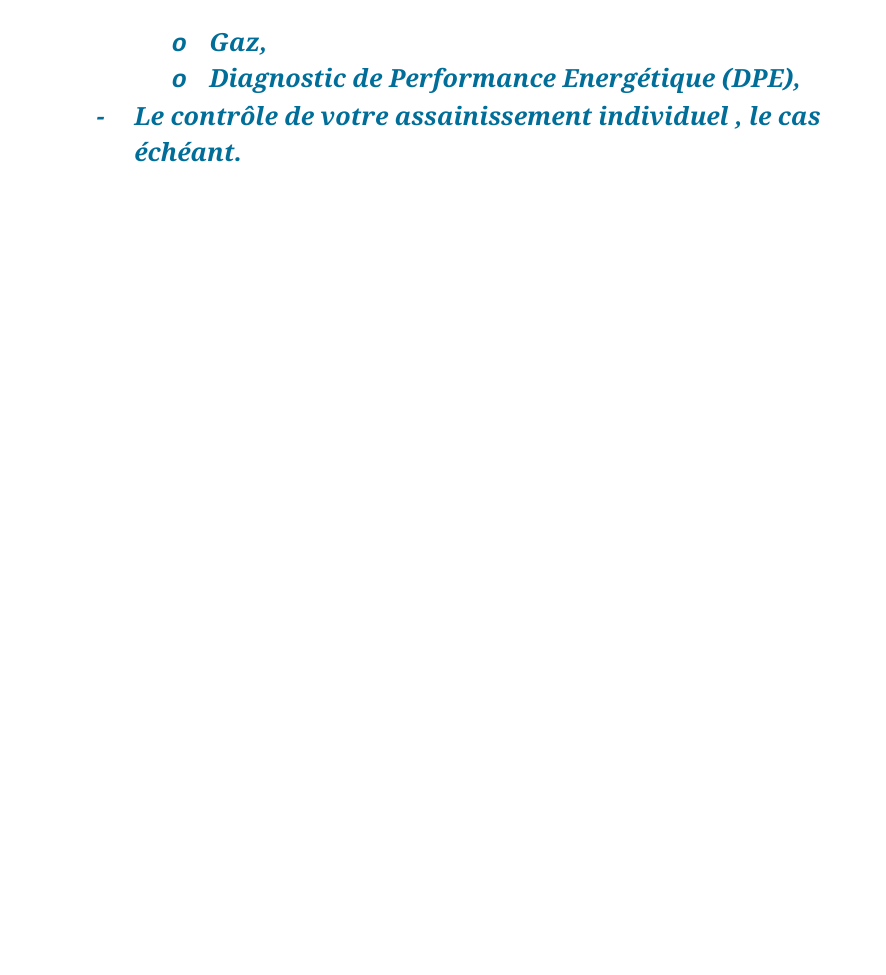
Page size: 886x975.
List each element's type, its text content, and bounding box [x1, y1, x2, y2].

list Diagnostic de Performance Energétique (DPE), [172, 61, 854, 95]
list Le contrôle de votre assainissement individuel , le cas échéant. [97, 98, 854, 169]
list Gaz, [172, 24, 854, 58]
